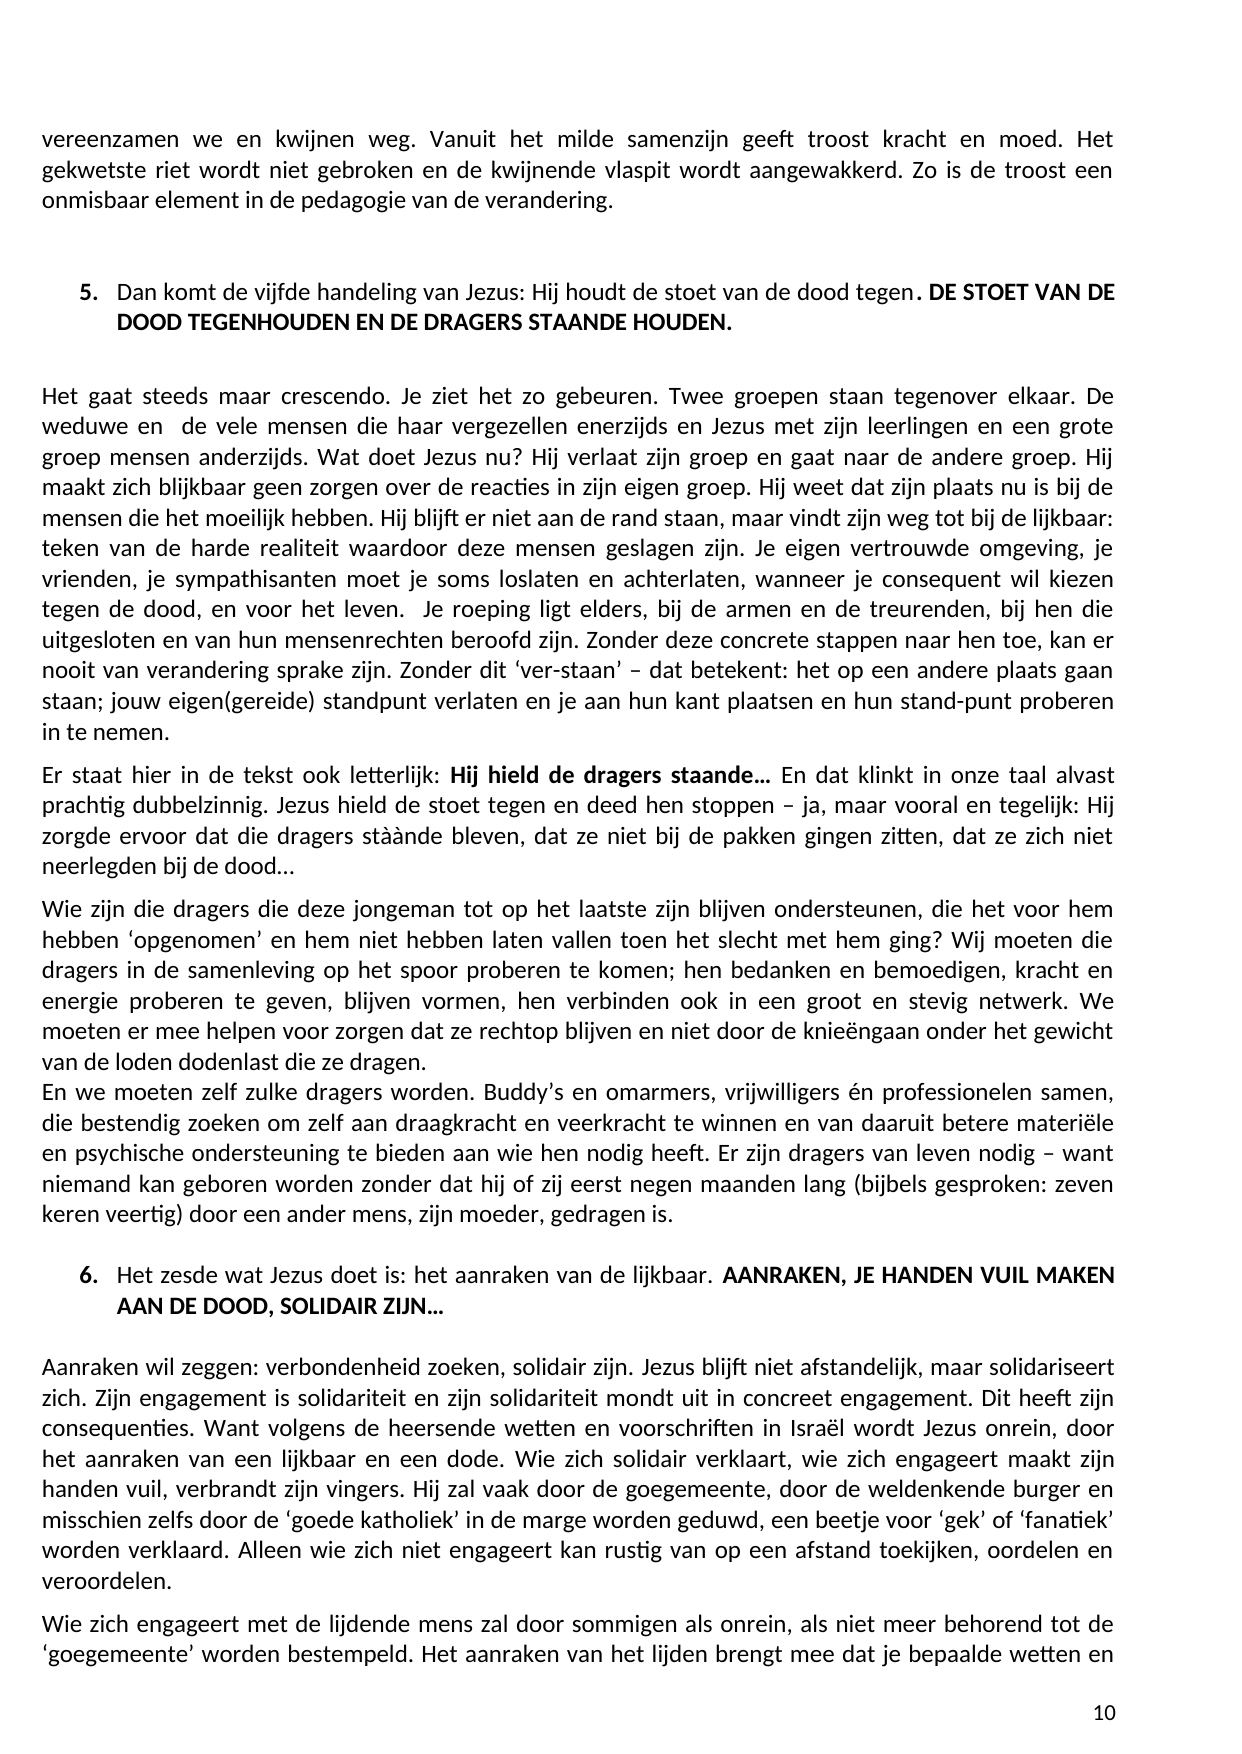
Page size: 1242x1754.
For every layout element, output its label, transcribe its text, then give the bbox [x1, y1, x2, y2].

list Dan komt de vijfde handeling van Jezus: Hij houdt de stoet van de dood tegen. DE STOET VAN DE DOOD TEGENHOUDEN EN DE DRAGERS STAANDE HOUDEN. [79, 276, 1116, 337]
text Aanraken wil zeggen: verbondenheid zoeken, solidair zijn. Jezus blijft niet afstandelijk, maar solidariseert zich. Zijn engagement is solidariteit en zijn solidariteit mondt uit in concreet engagement. Dit heeft zijn consequenties. Want volgens de heersende wetten en voorschriften in Israël wordt Jezus onrein, door het aanraken van een lijkbaar en een dode. Wie zich solidair verklaart, wie zich engageert maakt zijn handen vuil, verbrandt zijn vingers. Hij zal vaak door de goegemeente, door de weldenkende burger en misschien zelfs door de ‘goede katholiek’ in de marge worden geduwd, een beetje voor ‘gek’ of ‘fanatiek’ worden verklaard. Alleen wie zich niet engageert kan rustig van op een afstand toekijken, oordelen en veroordelen. [42, 1351, 1116, 1595]
text Wie zijn die dragers die deze jongeman tot op het laatste zijn blijven ondersteunen, die het voor hem hebben ‘opgenomen’ en hem niet hebben laten vallen toen het slecht met hem ging? Wij moeten die dragers in de samenleving op het spoor proberen te komen; hen bedanken en bemoedigen, kracht en energie proberen te geven, blijven vormen, hen verbinden ook in een groot en stevig netwerk. We moeten er mee helpen voor zorgen dat ze rechtop blijven en niet door de knieëngaan onder het gewicht van de loden dodenlast die ze dragen. [42, 893, 1116, 1076]
text Er staat hier in de tekst ook letterlijk: Hij hield de dragers staande… En dat klinkt in onze taal alvast prachtig dubbelzinnig. Jezus hield de stoet tegen en deed hen stoppen – ja, maar vooral en tegelijk: Hij zorgde ervoor dat die dragers stàànde bleven, dat ze niet bij de pakken gingen zitten, dat ze zich niet neerlegden bij de dood… [42, 759, 1116, 881]
list Het zesde wat Jezus doet is: het aanraken van de lijkbaar. AANRAKEN, JE HANDEN VUIL MAKEN AAN DE DOOD, SOLIDAIR ZIJN… [79, 1259, 1116, 1321]
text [42, 1608, 1116, 1669]
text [42, 123, 1116, 215]
text En we moeten zelf zulke dragers worden. Buddy’s en omarmers, vrijwilligers én professionelen samen, die bestendig zoeken om zelf aan draagkracht en veerkracht te winnen en van daaruit betere materiële en psychische ondersteuning te bieden aan wie hen nodig heeft. Er zijn dragers van leven nodig – want niemand kan geboren worden zonder dat hij of zij eerst negen maanden lang (bijbels gesproken: zeven keren veertig) door een ander mens, zijn moeder, gedragen is. [42, 1076, 1116, 1229]
text Het gaat steeds maar crescendo. Je ziet het zo gebeuren. Twee groepen staan tegenover elkaar. De weduwe en de vele mensen die haar vergezellen enerzijds en Jezus met zijn leerlingen en een grote groep mensen anderzijds. Wat doet Jezus nu? Hij verlaat zijn groep en gaat naar de andere groep. Hij maakt zich blijkbaar geen zorgen over de reacties in zijn eigen groep. Hij weet dat zijn plaats nu is bij de mensen die het moeilijk hebben. Hij blijft er niet aan de rand staan, maar vindt zijn weg tot bij de lijkbaar: teken van de harde realiteit waardoor deze mensen geslagen zijn. Je eigen vertrouwde omgeving, je vrienden, je sympathisanten moet je soms loslaten en achterlaten, wanneer je consequent wil kiezen tegen de dood, en voor het leven. Je roeping ligt elders, bij de armen en de treurenden, bij hen die uitgesloten en van hun mensenrechten beroofd zijn. Zonder deze concrete stappen naar hen toe, kan er nooit van verandering sprake zijn. Zonder dit ‘ver-staan’ – dat betekent: het op een andere plaats gaan staan; jouw eigen(gereide) standpunt verlaten en je aan hun kant plaatsen en hun stand-punt proberen in te nemen. [42, 380, 1116, 746]
